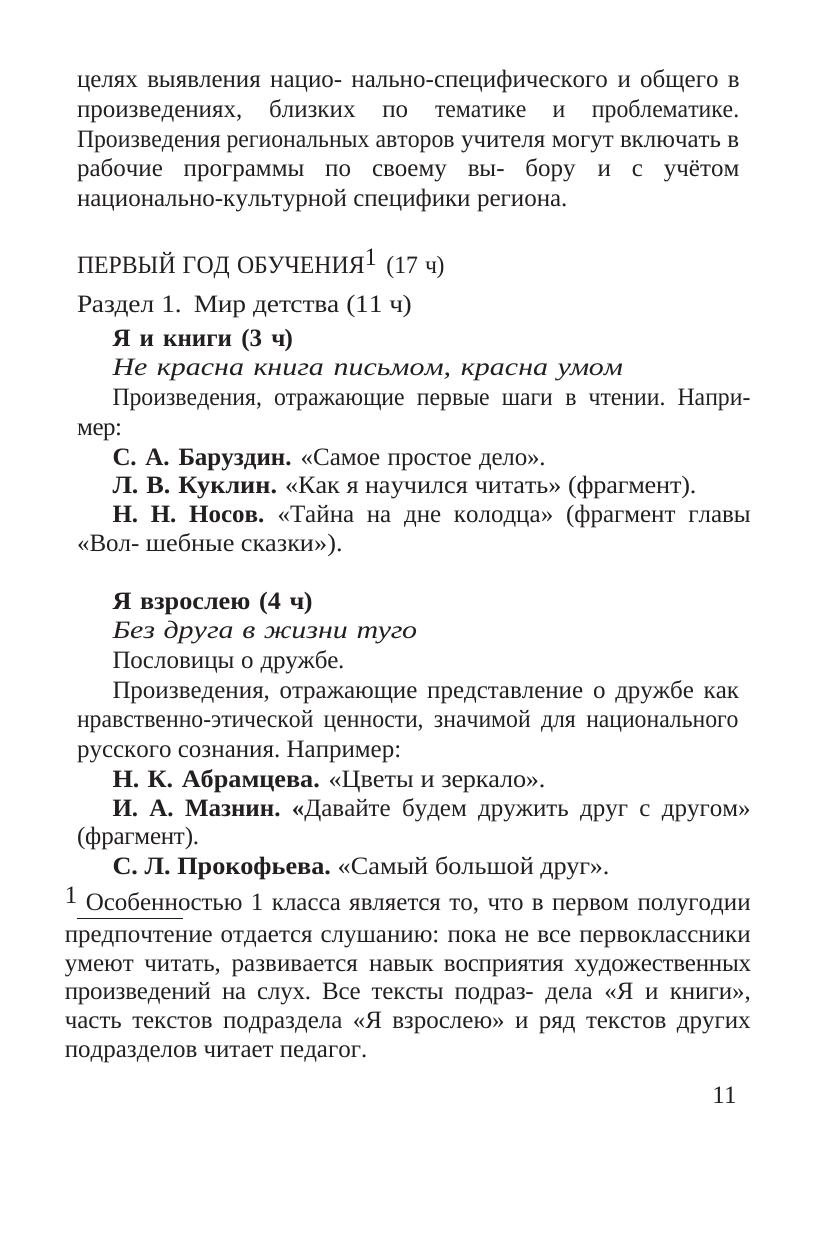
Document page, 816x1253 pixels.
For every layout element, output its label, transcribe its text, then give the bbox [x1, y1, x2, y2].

text Н. Н. Носов. «Тайна на дне колодца» (фрагмент главы «Вол- шебные сказки»). [77, 499, 751, 557]
text Л. В. Куклин. «Как я научился читать» (фрагмент). [112, 471, 751, 499]
text С. Л. Прокофьева. «Самый большой друг». [112, 851, 751, 880]
subtitle ПЕРВЫЙ ГОД ОБУЧЕНИЯ1 (17 ч) [77, 242, 751, 279]
text С. А. Баруздин. «Самое простое дело». [112, 442, 751, 470]
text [77, 64, 739, 212]
text Раздел 1. Мир детства (11 ч) [77, 289, 751, 318]
text 1 Особенностью 1 класса является то, что в первом полугодии предпочтение отдается слушанию: пока не все первоклассники умеют читать, развивается навык восприятия художественных произведений на слух. Все тексты подраз- дела «Я и книги», часть текстов подраздела «Я взрослею» и ряд текстов других подразделов читает педагог. [64, 880, 751, 1063]
text Без друга в жизни туго [112, 615, 751, 644]
text 11 [77, 1080, 751, 1109]
text Пословицы о дружбе. [112, 645, 751, 674]
text Произведения, отражающие первые шаги в чтении. Напри- мер: [77, 382, 751, 441]
text И. А. Мазнин. «Давайте будем дружить друг с другом» (фрагмент). [77, 793, 751, 850]
text Произведения, отражающие представление о дружбе как нравственно-этической ценности, значимой для национального русского сознания. Например: [77, 675, 739, 763]
subtitle Я взрослею (4 ч) [112, 586, 751, 615]
text Не красна книга письмом, красна умом [112, 352, 751, 381]
text Н. К. Абрамцева. «Цветы и зеркало». [112, 764, 751, 793]
subtitle Я и книги (3 ч) [112, 323, 751, 352]
